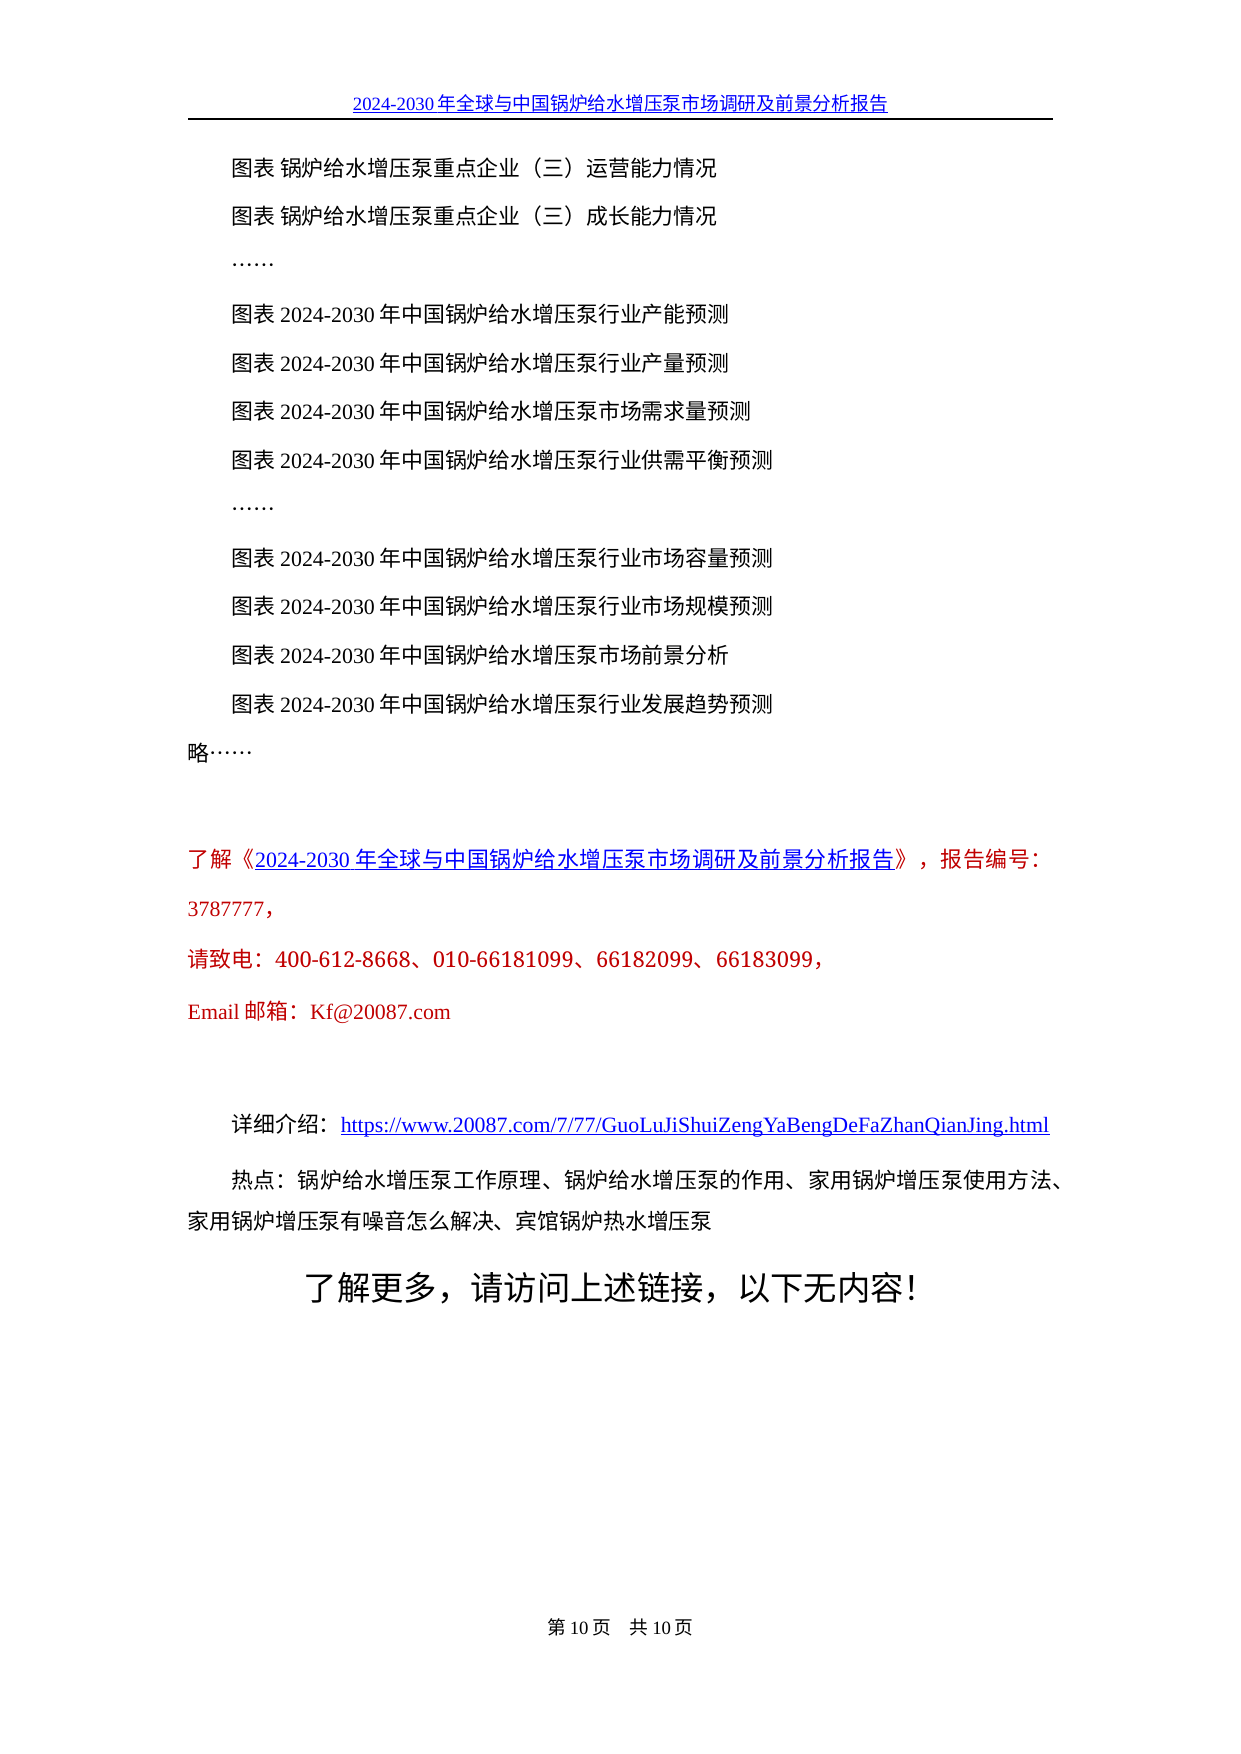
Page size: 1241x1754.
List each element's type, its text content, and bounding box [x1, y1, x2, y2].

text 热点：锅炉给水增压泵工作原理、锅炉给水增压泵的作用、家用锅炉增压泵使用方法、家用锅炉增压泵有噪音怎么解决、宾馆锅炉热水增压泵 [187, 1163, 1053, 1236]
text Email邮箱：Kf@20087.com [187, 993, 1053, 1026]
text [187, 150, 1053, 768]
text 了解《2024-2030年全球与中国锅炉给水增压泵市场调研及前景分析报告》，报告编号：3787777， [187, 842, 1053, 923]
text 详细介绍：https://www.20087.com/7/77/GuoLuJiShuiZengYaBengDeFaZhanQianJing.html [187, 1106, 1053, 1139]
title 了解更多，请访问上述链接，以下无内容！ [187, 1254, 1053, 1319]
text 请致电：400-612-8668、010-66181099、66182099、66183099， [187, 942, 1053, 974]
